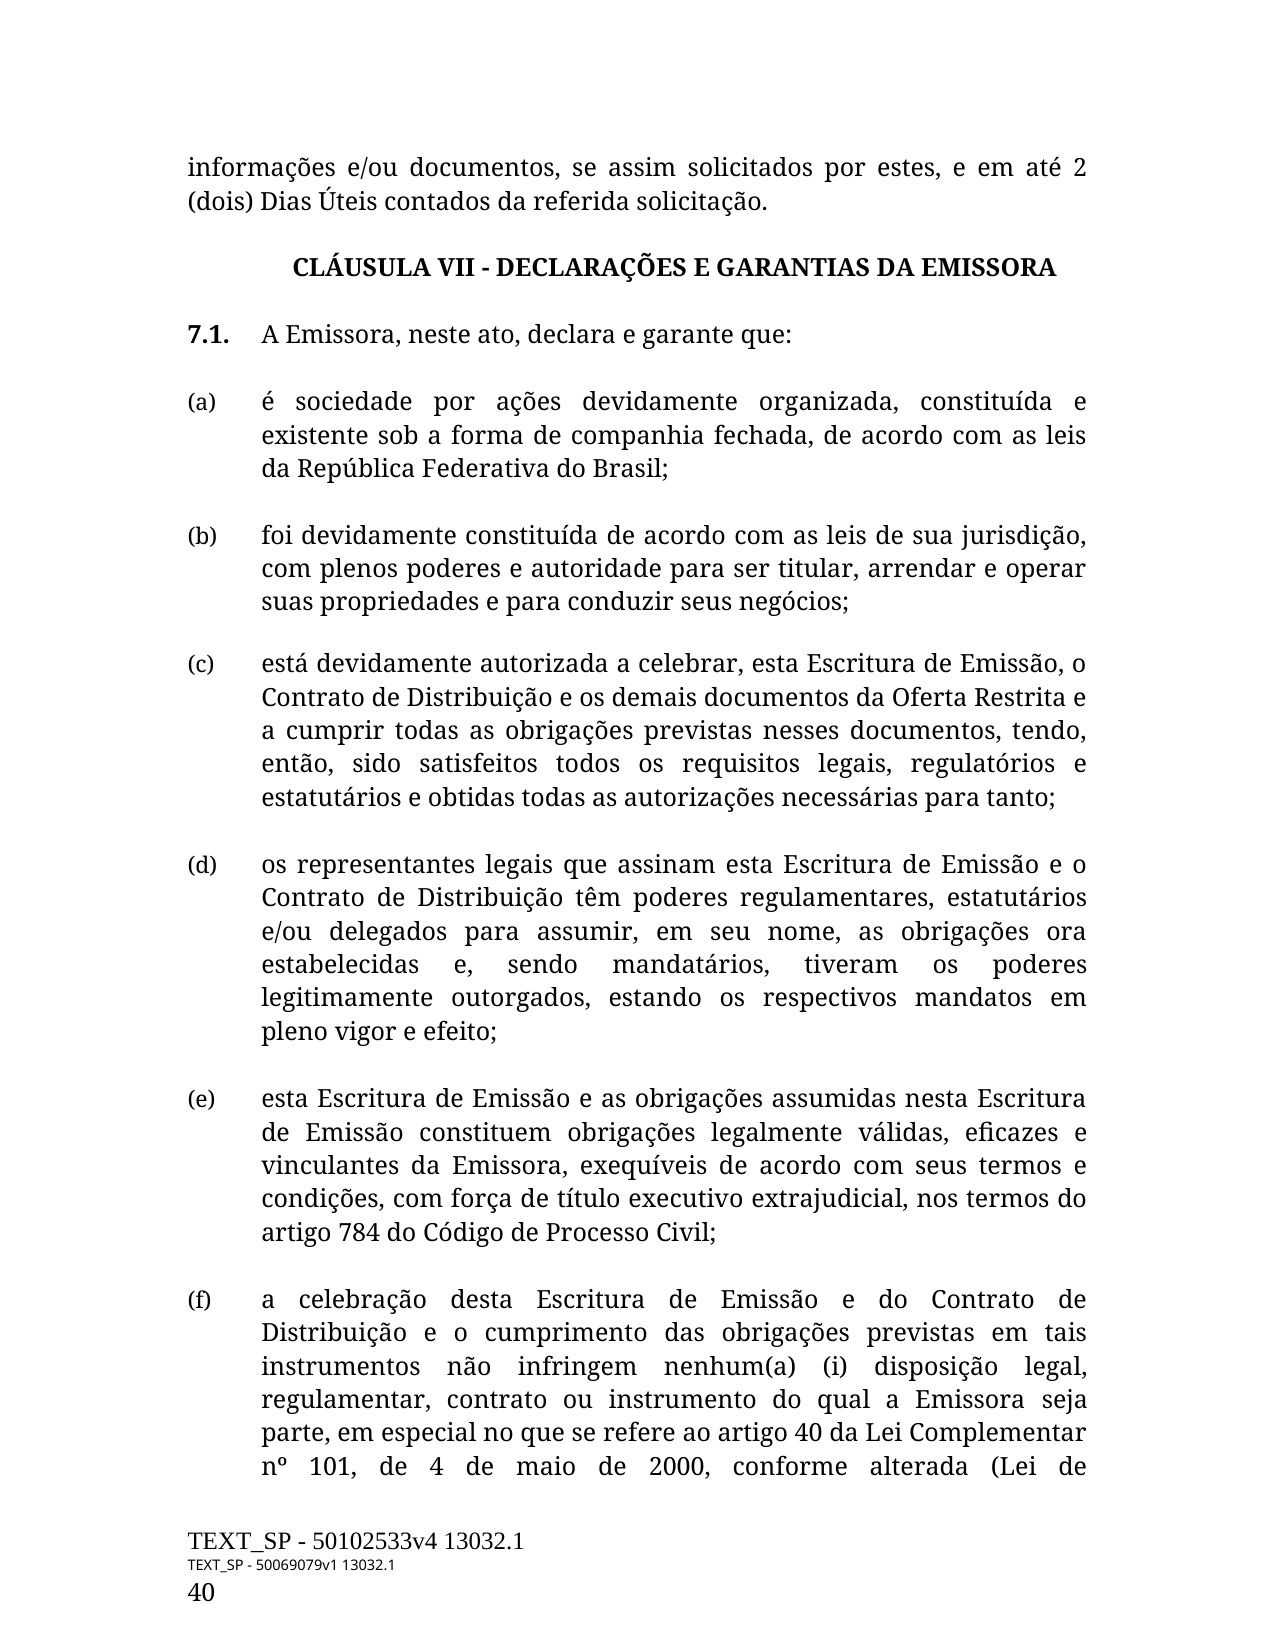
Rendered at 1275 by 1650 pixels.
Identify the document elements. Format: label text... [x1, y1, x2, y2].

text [187, 150, 1088, 217]
subtitle CLÁUSULA VII - DECLARAÇÕES E GARANTIAS DA EMISSORA [187, 250, 1088, 283]
subtitle A Emissora, neste ato, declara e garante que: [187, 317, 1088, 350]
list está devidamente autorizada a celebrar, esta Escritura de Emissão, o Contrato de Distribuição e os demais documentos da Oferta Restrita e a cumprir todas as obrigações previstas nesses documentos, tendo, então, sido satisfeitos todos os requisitos legais, regulatórios e estatutários e obtidas todas as autorizações necessárias para tanto; [187, 646, 1088, 813]
list foi devidamente constituída de acordo com as leis de sua jurisdição, com plenos poderes e autoridade para ser titular, arrendar e operar suas propriedades e para conduzir seus negócios; [187, 517, 1088, 617]
list os representantes legais que assinam esta Escritura de Emissão e o Contrato de Distribuição têm poderes regulamentares, estatutários e/ou delegados para assumir, em seu nome, as obrigações ora estabelecidas e, sendo mandatários, tiveram os poderes legitimamente outorgados, estando os respectivos mandatos em pleno vigor e efeito; [187, 847, 1088, 1047]
list esta Escritura de Emissão e as obrigações assumidas nesta Escritura de Emissão constituem obrigações legalmente válidas, eficazes e vinculantes da Emissora, exequíveis de acordo com seus termos e condições, com força de título executivo extrajudicial, nos termos do artigo 784 do Código de Processo Civil; [187, 1081, 1088, 1248]
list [187, 1282, 1088, 1482]
list é sociedade por ações devidamente organizada, constituída e existente sob a forma de companhia fechada, de acordo com as leis da República Federativa do Brasil; [187, 384, 1088, 484]
